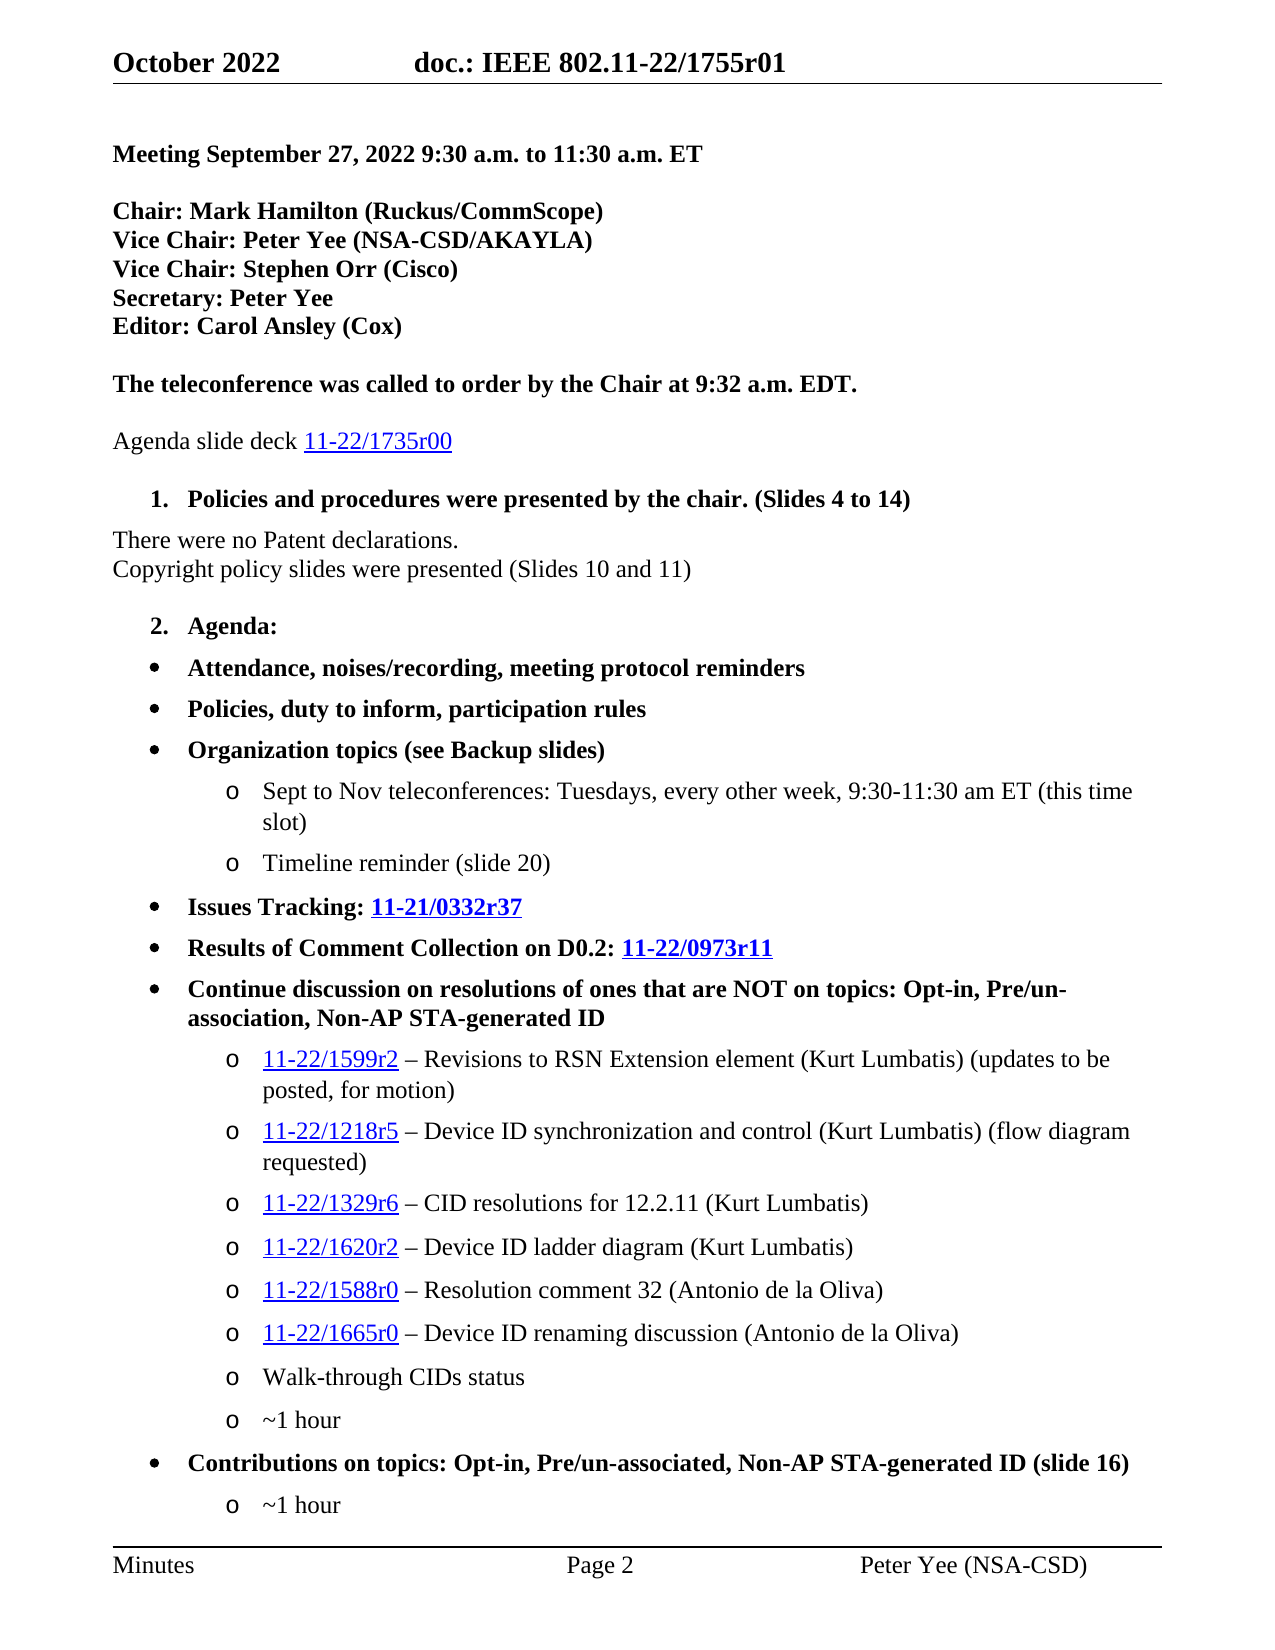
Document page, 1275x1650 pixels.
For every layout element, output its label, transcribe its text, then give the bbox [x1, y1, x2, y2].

list Organization topics (see Backup slides) [150, 735, 1162, 764]
list Policies and procedures were presented by the chair. (Slides 4 to 14) [150, 484, 1162, 513]
list Sept to Nov teleconferences: Tuesdays, every other week, 9:30-11:30 am ET (this time slot) [225, 776, 1162, 836]
list Continue discussion on resolutions of ones that are NOT on topics: Opt-in, Pre/un-association, Non-AP STA-generated ID [150, 974, 1162, 1032]
text Secretary: Peter Yee [112, 283, 1162, 311]
list 11-22/1599r2 – Revisions to RSN Extension element (Kurt Lumbatis) (updates to be posted, for motion) [225, 1044, 1162, 1104]
list Contributions on topics: Opt-in, Pre/un-associated, Non-AP STA-generated ID (slide 16) [150, 1448, 1162, 1477]
list Attendance, noises/recording, meeting protocol reminders [150, 653, 1162, 681]
list 11-22/1329r6 – CID resolutions for 12.2.11 (Kurt Lumbatis) [225, 1188, 1162, 1219]
text Copyright policy slides were presented (Slides 10 and 11) [112, 554, 1162, 583]
text Agenda slide deck 11-22/1735r00 [112, 426, 1162, 455]
list 11-22/1665r0 – Device ID renaming discussion (Antonio de la Oliva) [225, 1318, 1162, 1349]
text The teleconference was called to order by the Chair at 9:32 a.m. EDT. [112, 369, 1162, 398]
text Vice Chair: Peter Yee (NSA-CSD/AKAYLA) [112, 225, 1162, 254]
list 11-22/1218r5 – Device ID synchronization and control (Kurt Lumbatis) (flow diagram requested) [225, 1116, 1162, 1176]
list Results of Comment Collection on D0.2: 11-22/0973r11 [150, 933, 1162, 962]
list ~1 hour [225, 1405, 1162, 1436]
text Editor: Carol Ansley (Cox) [112, 311, 1162, 340]
list Agenda: [150, 611, 1162, 640]
list Walk-through CIDs status [225, 1362, 1162, 1393]
text There were no Patent declarations. [112, 525, 1162, 554]
list 11-22/1588r0 – Resolution comment 32 (Antonio de la Oliva) [225, 1275, 1162, 1306]
list ~1 hour [225, 1490, 1162, 1521]
list Issues Tracking: 11-21/0332r37 [150, 892, 1162, 921]
list 11-22/1620r2 – Device ID ladder diagram (Kurt Lumbatis) [225, 1232, 1162, 1263]
text Vice Chair: Stephen Orr (Cisco) [112, 254, 1162, 283]
text Chair: Mark Hamilton (Ruckus/CommScope) [112, 196, 1162, 225]
text Meeting September 27, 2022 9:30 a.m. to 11:30 a.m. ET [112, 139, 1162, 168]
list Timeline reminder (slide 20) [225, 848, 1162, 879]
list Policies, duty to inform, participation rules [150, 694, 1162, 723]
